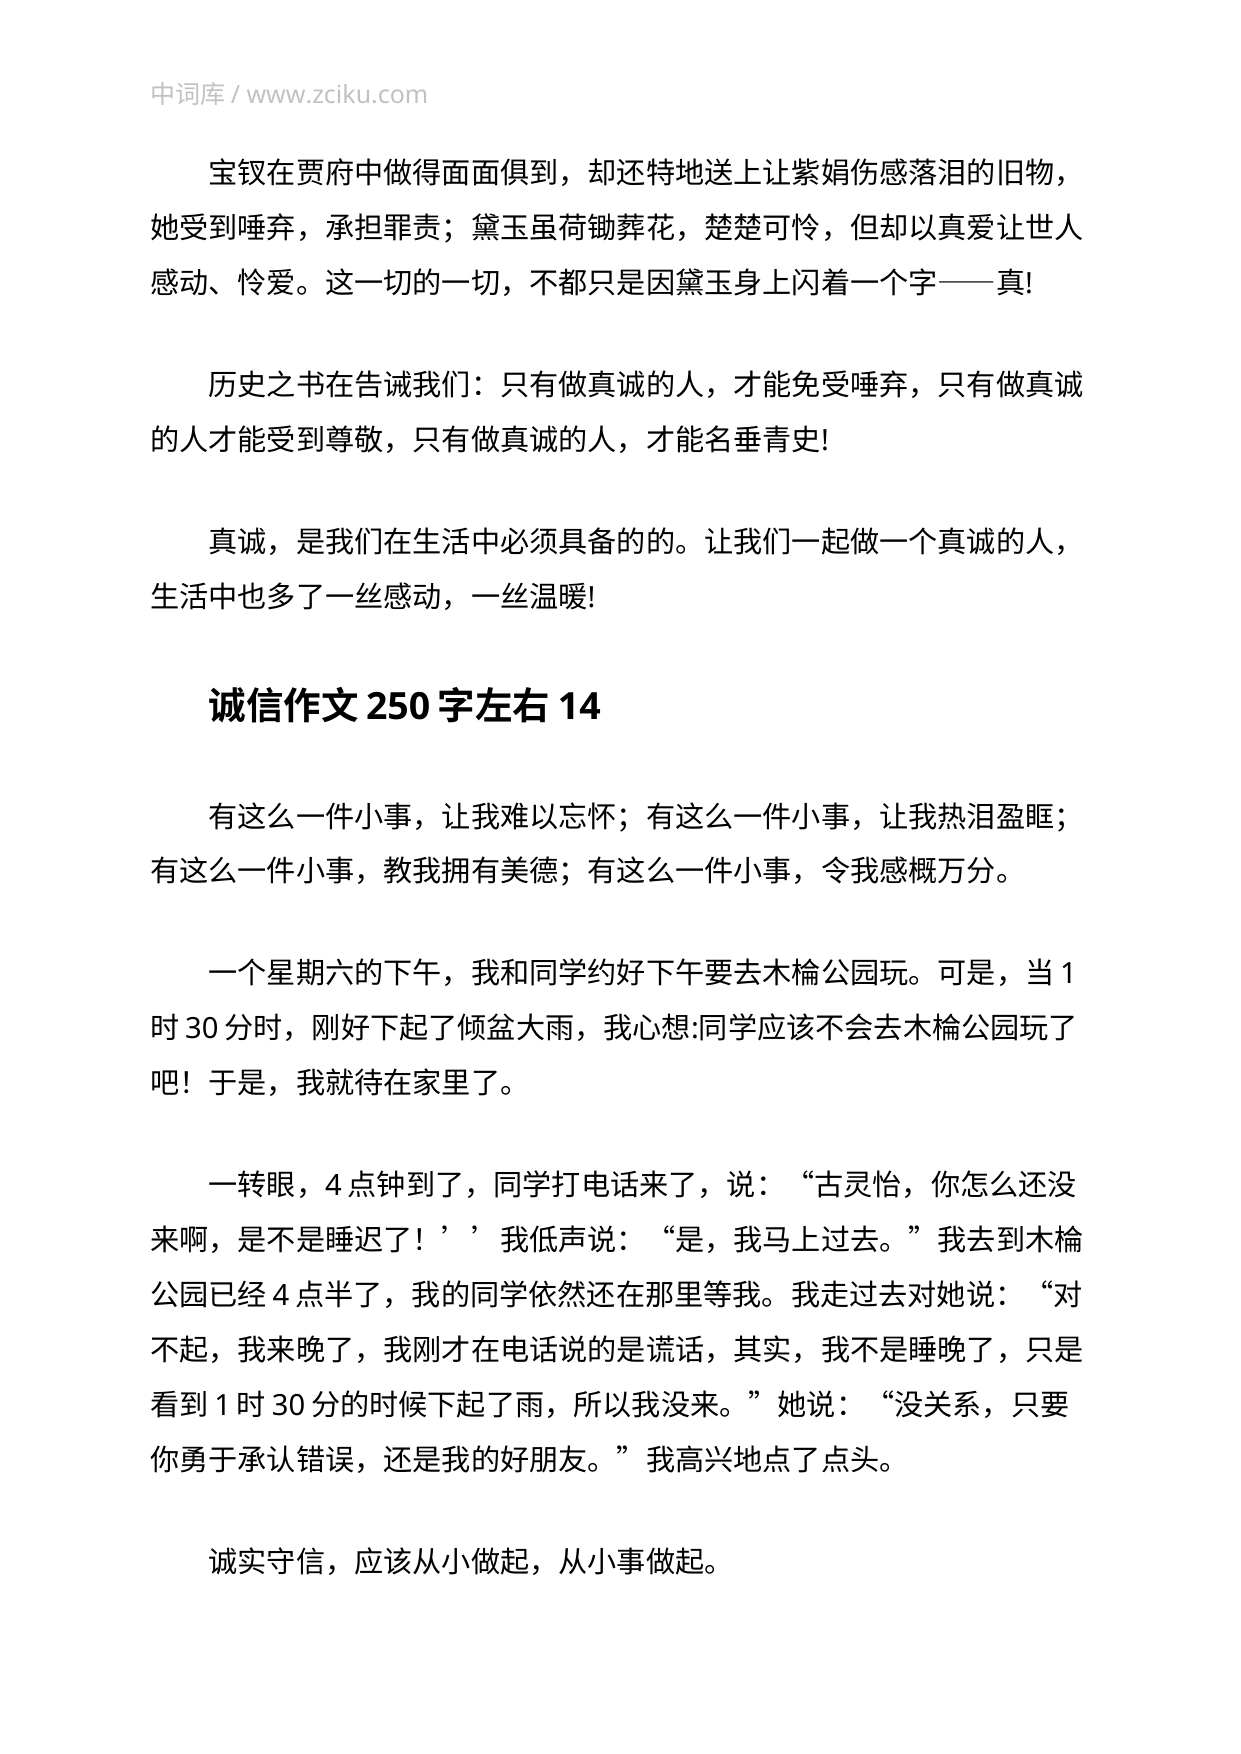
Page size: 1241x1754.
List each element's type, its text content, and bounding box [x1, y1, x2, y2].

text 真诚，是我们在生活中必须具备的的。让我们一起做一个真诚的人，生活中也多了一丝感动，一丝温暖! [150, 519, 1090, 616]
text 一转眼，4点钟到了，同学打电话来了，说：“古灵怡，你怎么还没来啊，是不是睡迟了！’’我低声说：“是，我马上过去。”我去到木棆公园已经4点半了，我的同学依然还在那里等我。我走过去对她说：“对不起，我来晚了，我刚才在电话说的是谎话，其实，我不是睡晚了，只是看到1时30分的时候下起了雨，所以我没来。”她说：“没关系，只要你勇于承认错误，还是我的好朋友。”我高兴地点了点头。 [150, 1162, 1090, 1479]
text 有这么一件小事，让我难以忘怀；有这么一件小事，让我热泪盈眶；有这么一件小事，教我拥有美德；有这么一件小事，令我感概万分。 [150, 793, 1090, 890]
text 诚实守信，应该从小做起，从小事做起。 [150, 1538, 1090, 1580]
text 历史之书在告诫我们：只有做真诚的人，才能免受唾弃，只有做真诚的人才能受到尊敬，只有做真诚的人，才能名垂青史! [150, 362, 1090, 459]
text 诚信作文250字左右14 [150, 676, 1090, 730]
text 宝钗在贾府中做得面面俱到，却还特地送上让紫娟伤感落泪的旧物，她受到唾弃，承担罪责；黛玉虽荷锄葬花，楚楚可怜，但却以真爱让世人感动、怜爱。这一切的一切，不都只是因黛玉身上闪着一个字——真! [150, 150, 1090, 302]
text 一个星期六的下午，我和同学约好下午要去木棆公园玩。可是，当1时30分时，刚好下起了倾盆大雨，我心想:同学应该不会去木棆公园玩了吧！于是，我就待在家里了。 [150, 950, 1090, 1102]
